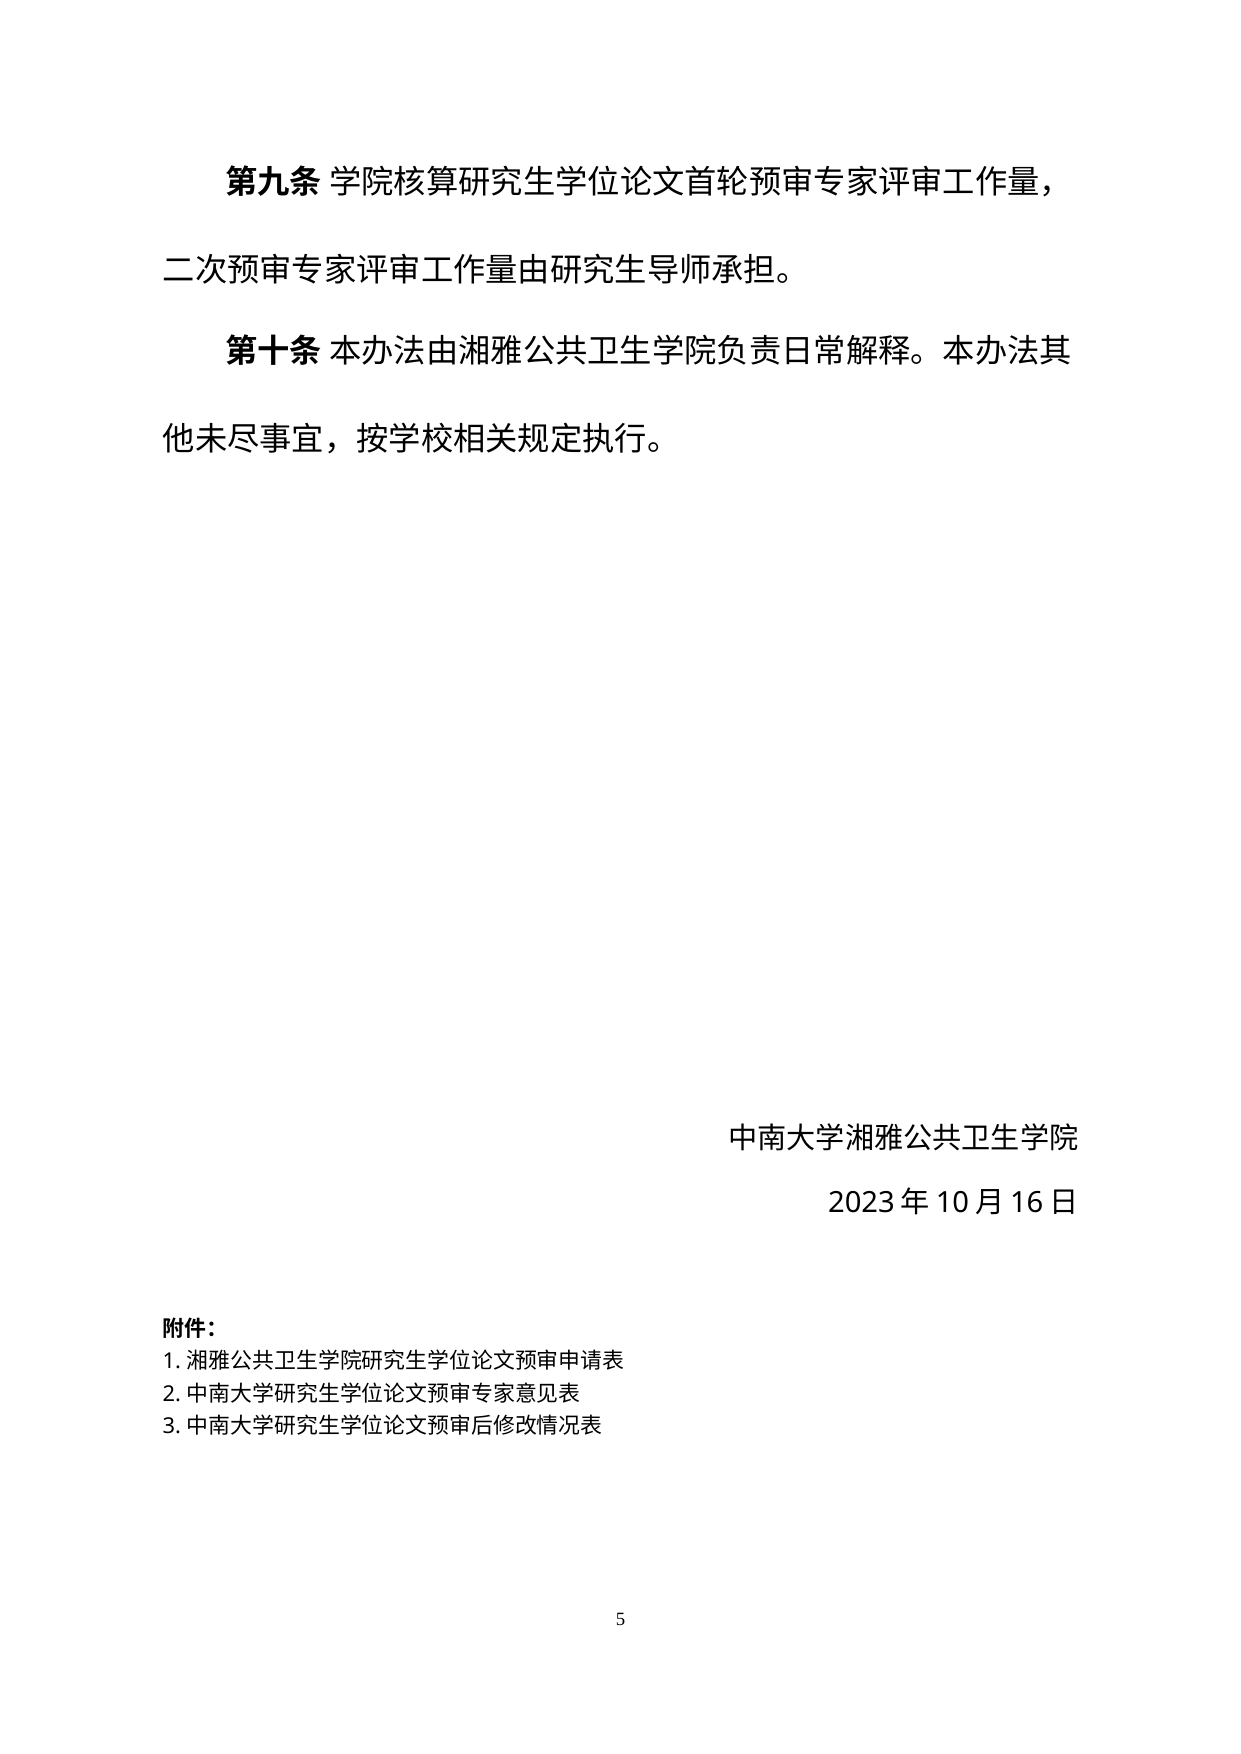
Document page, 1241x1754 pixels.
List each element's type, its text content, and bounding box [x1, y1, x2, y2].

text 3. 中南大学研究生学位论文预审后修改情况表 [162, 1408, 1078, 1440]
text 1. 湘雅公共卫生学院研究生学位论文预审申请表 [162, 1343, 1078, 1375]
text 第十条 本办法由湘雅公共卫生学院负责日常解释。本办法其他未尽事宜，按学校相关规定执行。 [162, 316, 1078, 469]
text 中南大学湘雅公共卫生学院 [162, 1103, 1078, 1168]
text 2023年10月16日 [162, 1168, 1078, 1233]
text 附件： [162, 1310, 1078, 1343]
text 第九条 学院核算研究生学位论文首轮预审专家评审工作量，二次预审专家评审工作量由研究生导师承担。 [162, 147, 1078, 300]
text 2. 中南大学研究生学位论文预审专家意见表 [162, 1375, 1078, 1408]
